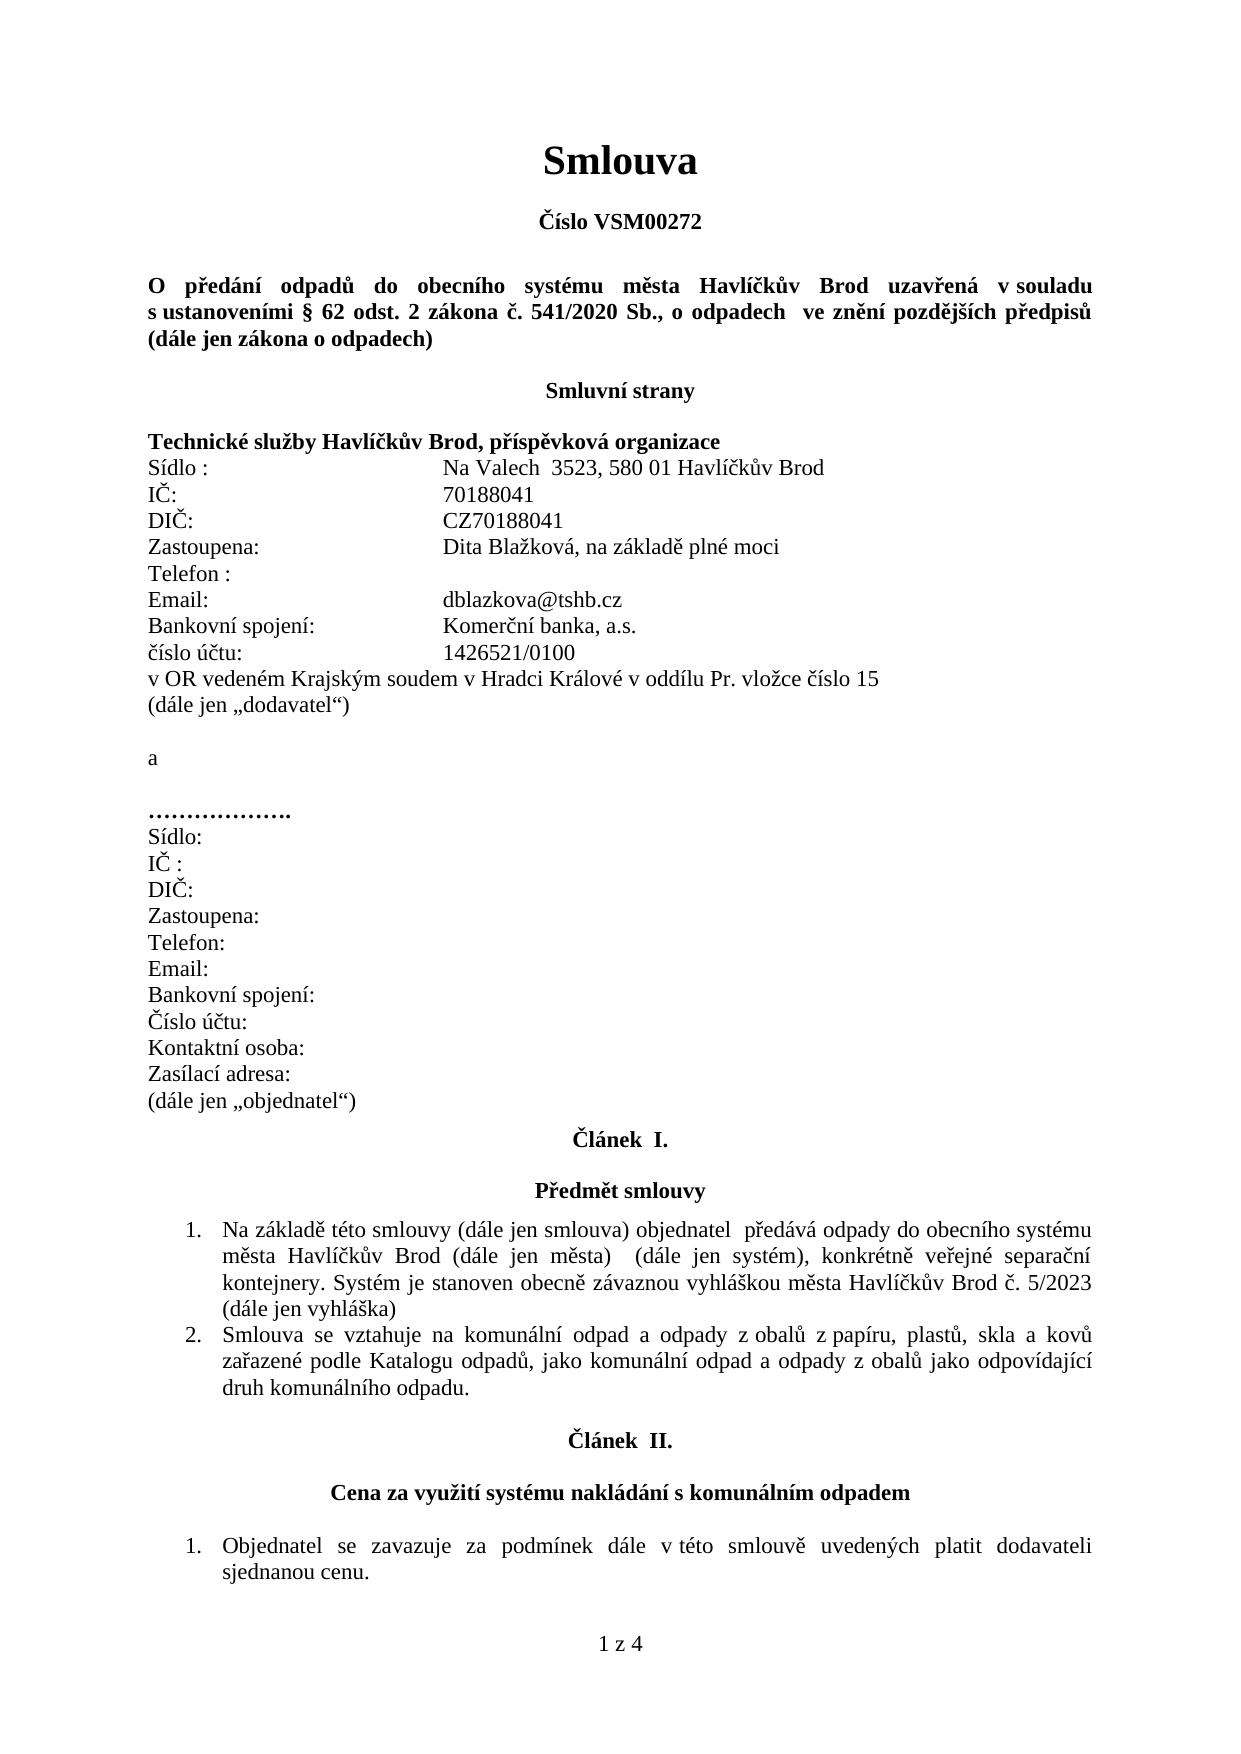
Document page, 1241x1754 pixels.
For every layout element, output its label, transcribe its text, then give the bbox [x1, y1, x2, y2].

text Sídlo : Na Valech 3523, 580 01 Havlíčkův Brod [148, 454, 1093, 481]
text IČ: 70188041 [148, 481, 1093, 507]
text ………………. [148, 797, 1093, 823]
text Technické služby Havlíčkův Brod, příspěvková organizace [148, 428, 1093, 454]
list Na základě této smlouvy (dále jen smlouva) objednatel předává odpady do obecního systému města Havlíčkův Brod (dále jen města) (dále jen systém), konkrétně veřejné separační kontejnery. Systém je stanoven obecně závaznou vyhláškou města Havlíčkův Brod č. 5/2023 (dále jen vyhláška) [185, 1216, 1093, 1321]
text Email: [148, 955, 1093, 981]
text Smluvní strany [148, 377, 1093, 404]
text číslo účtu: 1426521/0100 [148, 639, 1093, 665]
list Smlouva se vztahuje na komunální odpad a odpady z obalů z papíru, plastů, skla a kovů zařazené podle Katalogu odpadů, jako komunální odpad a odpady z obalů jako odpovídající druh komunálního odpadu. [185, 1321, 1093, 1400]
subtitle Smlouva [148, 135, 1093, 183]
list Objednatel se zavazuje za podmínek dále v této smlouvě uvedených platit dodavateli sjednanou cenu. [185, 1532, 1093, 1585]
text Číslo účtu: [148, 1008, 1093, 1034]
text Email: dblazkova@tshb.cz [148, 586, 1093, 612]
text Zastoupena: Dita Blažková, na základě plné moci [148, 533, 1093, 560]
text Bankovní spojení: Komerční banka, a.s. [148, 612, 1093, 639]
text Zasílací adresa: [148, 1060, 1093, 1087]
text Zastoupena: [148, 902, 1093, 929]
text Předmět smlouvy [148, 1177, 1093, 1203]
text a [148, 744, 1093, 771]
text Telefon: [148, 929, 1093, 955]
text Cena za využití systému nakládání s komunálním odpadem [148, 1479, 1093, 1506]
text DIČ: CZ70188041 [148, 507, 1093, 533]
text Bankovní spojení: [148, 981, 1093, 1008]
text Telefon : [148, 560, 1093, 586]
text Číslo VSM00272 [148, 208, 1093, 234]
text (dále jen „objednatel“) [148, 1087, 1093, 1113]
text Kontaktní osoba: [148, 1034, 1093, 1060]
text Článek I. [148, 1126, 1093, 1152]
text Článek II. [148, 1427, 1093, 1453]
text IČ : [148, 849, 1093, 876]
text DIČ: [148, 876, 1093, 902]
text v OR vedeném Krajským soudem v Hradci Králové v oddílu Pr. vložce číslo 15 [148, 665, 1167, 691]
text Sídlo: [148, 823, 1093, 849]
text O předání odpadů do obecního systému města Havlíčkův Brod uzavřená v souladu s ustanoveními § 62 odst. 2 zákona č. 541/2020 Sb., o odpadech ve znění pozdějších předpisů (dále jen zákona o odpadech) [148, 272, 1093, 351]
text (dále jen „dodavatel“) [148, 691, 1167, 718]
